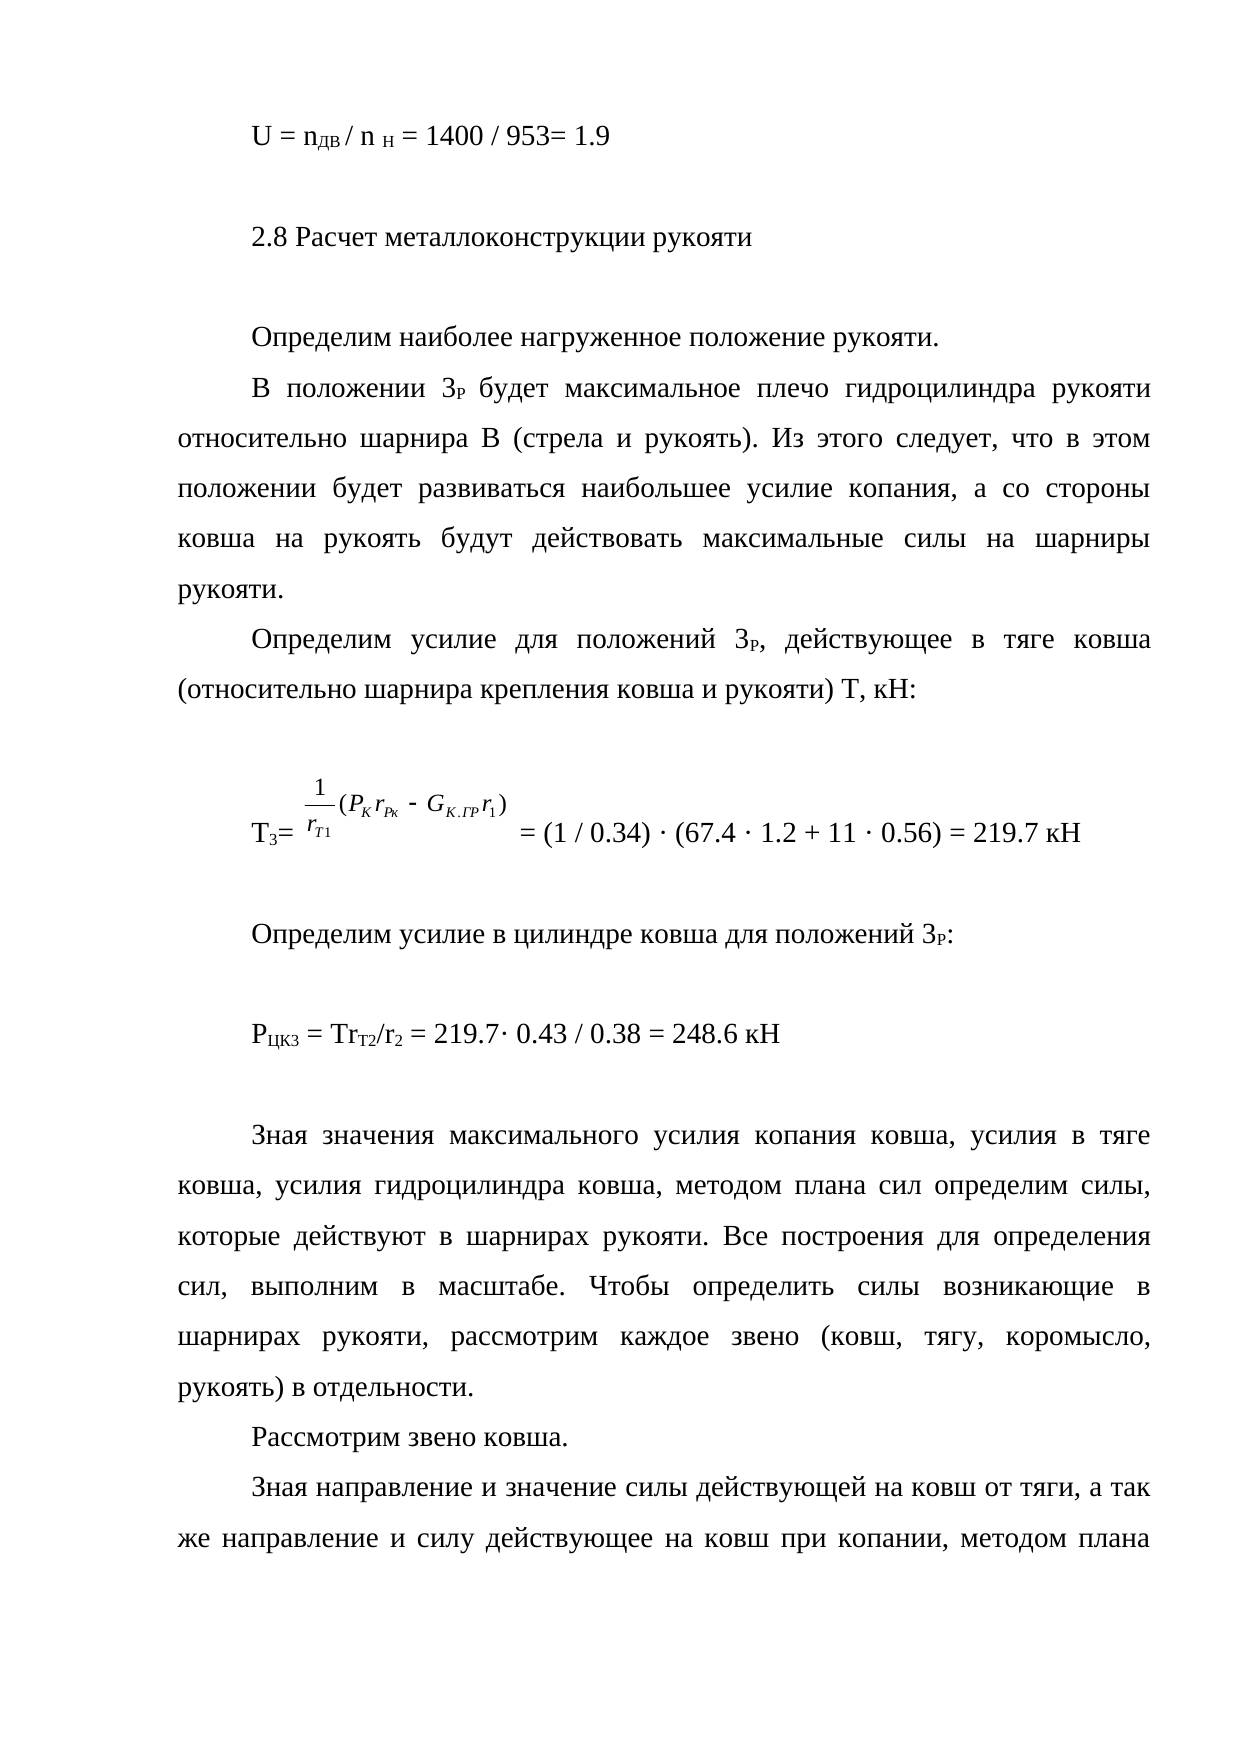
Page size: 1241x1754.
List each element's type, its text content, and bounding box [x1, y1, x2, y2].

text Определим наиболее нагруженное положение рукояти. [177, 319, 1152, 353]
text Т3= = (1 / 0.34) · (67.4 · 1.2 + 11 · 0.56) = 219.7 кН [177, 772, 1152, 849]
text Зная значения максимального усилия копания ковша, усилия в тяге ковша, усилия гидроцилиндра ковша, методом плана сил определим силы, которые действуют в шарнирах рукояти. Все построения для определения сил, выполним в масштабе. Чтобы определить силы возникающие в шарнирах рукояти, рассмотрим каждое звено (ковш, тягу, коромысло, рукоять) в отдельности. [177, 1117, 1152, 1402]
text В положении 3Р будет максимальное плечо гидроцилиндра рукояти относительно шарнира В (стрела и рукоять). Из этого следует, что в этом положении будет развиваться наибольшее усилие копания, а со стороны ковша на рукоять будут действовать максимальные силы на шарниры рукояти. [177, 370, 1152, 604]
text Рассмотрим звено ковша. [177, 1419, 1152, 1453]
text Определим усилие в цилиндре ковша для положений 3Р: [177, 916, 1152, 949]
text U = nДВ / n Н = 1400 / 953= 1.9 [177, 118, 1152, 152]
text Определим усилие для положений 3Р, действующее в тяге ковша (относительно шарнира крепления ковша и рукояти) Т, кН: [177, 621, 1152, 705]
text 2.8 Расчет металлоконструкции рукояти [177, 219, 1152, 252]
text PЦК3 = TrТ2/r2 = 219.7· 0.43 / 0.38 = 248.6 кН [177, 1017, 1152, 1050]
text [177, 1469, 1152, 1553]
